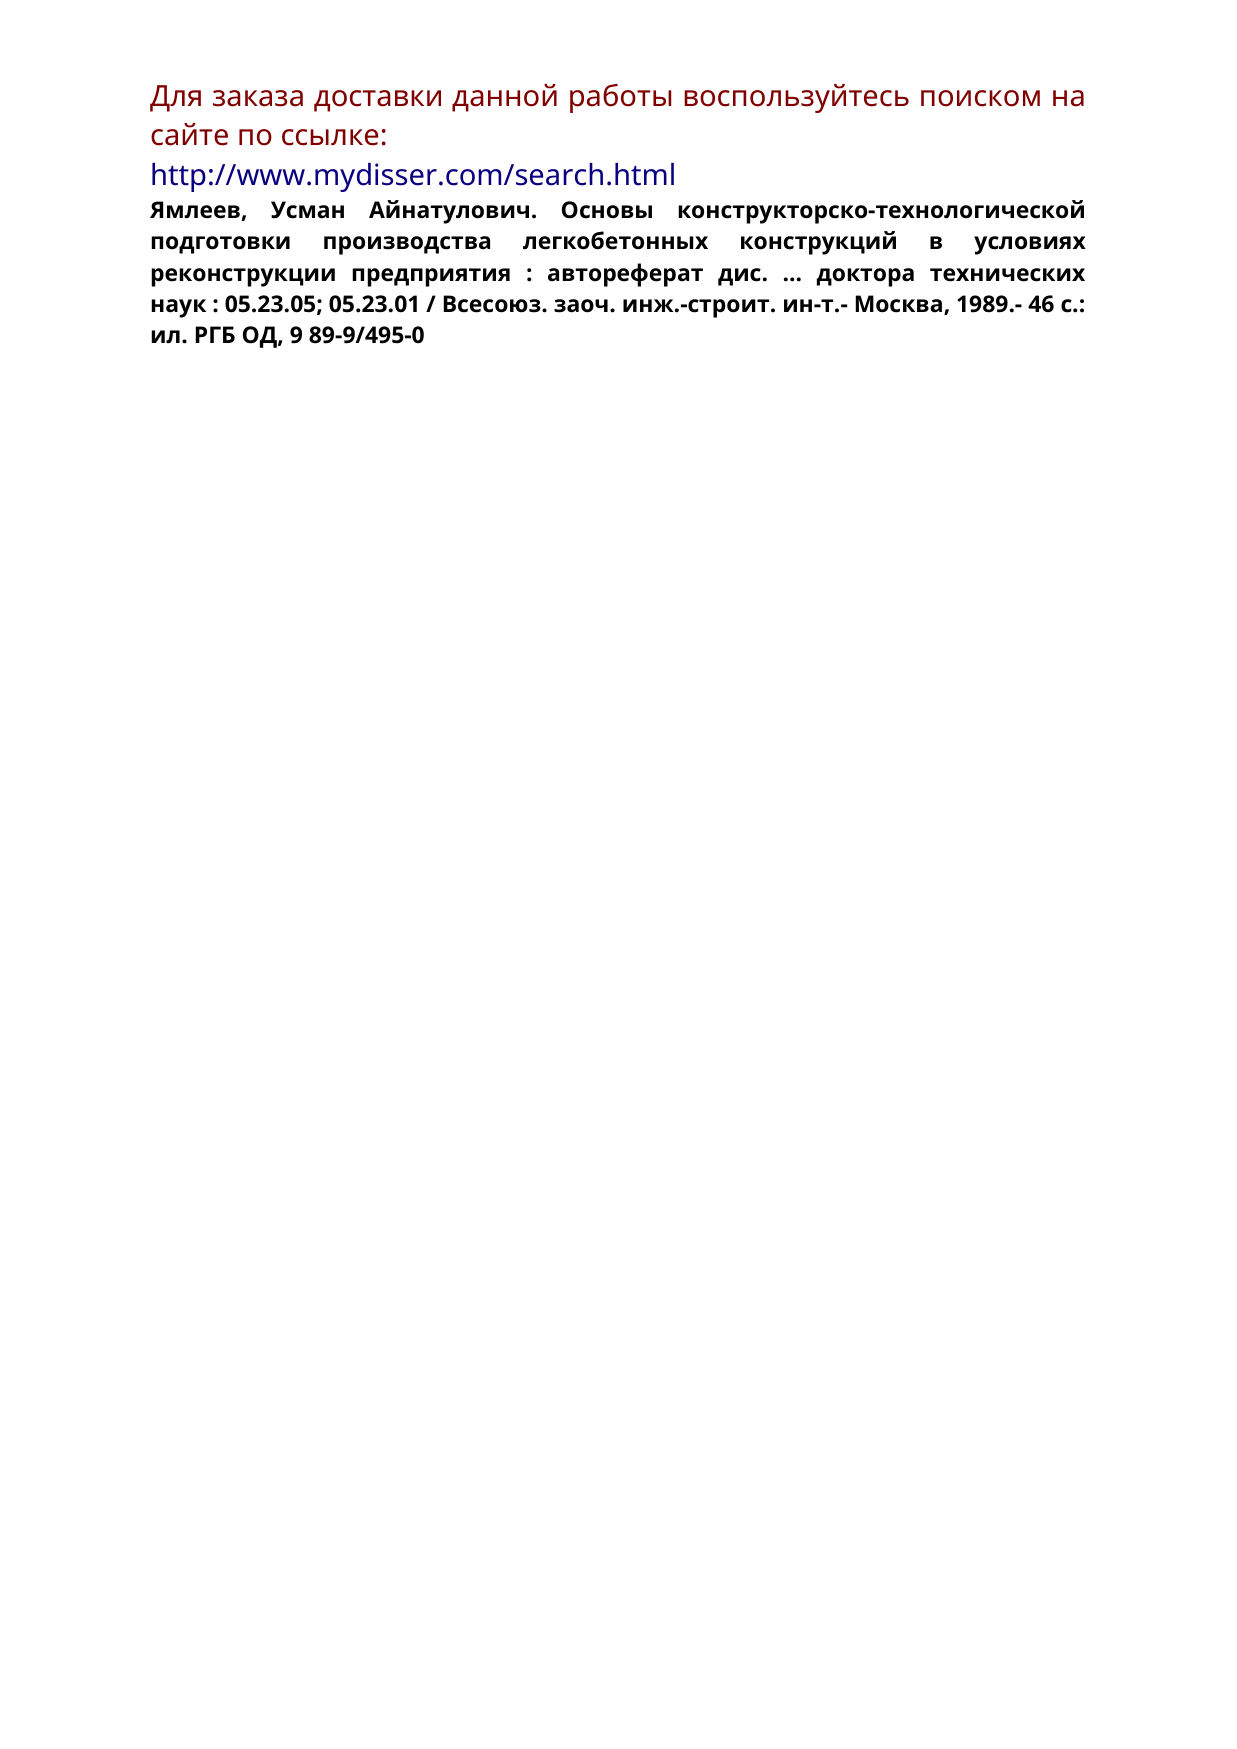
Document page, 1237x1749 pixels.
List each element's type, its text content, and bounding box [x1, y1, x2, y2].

text Ямлеев, Усман Айнатулович. Основы конструкторско-технологической подготовки производства легкобетонных конструкций в условиях реконструкции предприятия : автореферат дис. ... доктора технических наук : 05.23.05; 05.23.01 / Всесоюз. заоч. инж.-строит. ин-т.- Москва, 1989.- 46 с.: ил. РГБ ОД, 9 89-9/495-0 [150, 194, 1086, 350]
